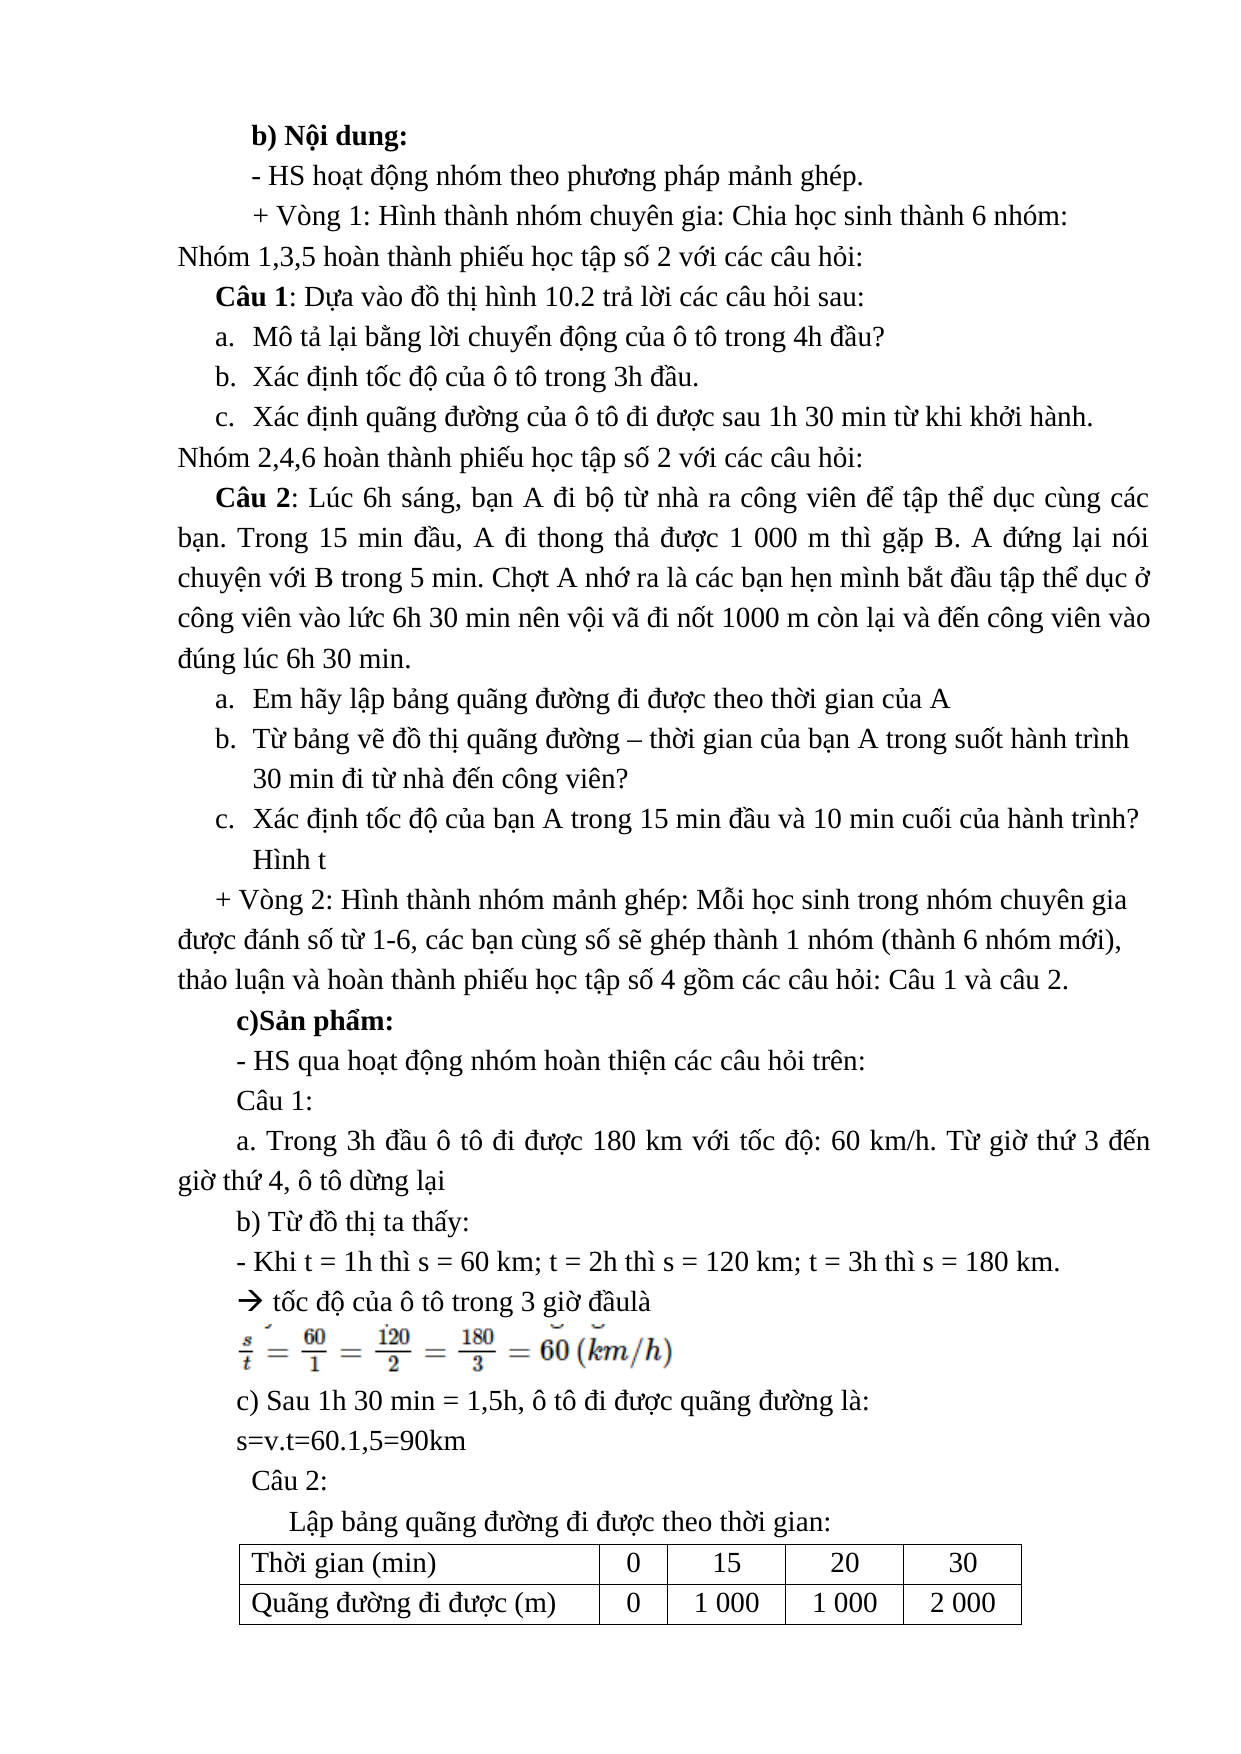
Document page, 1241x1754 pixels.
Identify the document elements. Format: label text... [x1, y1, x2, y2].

picture [236, 1324, 680, 1378]
table_cell 2 000 [904, 1585, 1021, 1623]
table_cell 0 [600, 1585, 667, 1623]
text + Vòng 2: Hình thành nhóm mảnh ghép: Mỗi học sinh trong nhóm chuyên gia được đánh số từ 1-6, các bạn cùng số sẽ ghép thành 1 nhóm (thành 6 nhóm mới), thảo luận và hoàn thành phiếu học tập số 4 gồm các câu hỏi: Câu 1 và câu 2. [177, 882, 1152, 996]
table_header 15 [668, 1545, 785, 1584]
text Câu 1: Dựa vào đồ thị hình 10.2 trả lời các câu hỏi sau: [177, 279, 1152, 312]
table_header Thời gian (min) [240, 1545, 599, 1584]
list Lập bảng quãng đường đi được theo thời gian: [288, 1504, 1152, 1537]
text Câu 2: [177, 1463, 1152, 1497]
text Câu 2: Lúc 6h sáng, bạn A đi bộ từ nhà ra công viên để tập thể dục cùng các bạn. Trong 15 min đầu, A đi thong thả được 1 000 m thì gặp B. A đứng lại nói chuyện với B trong 5 min. Chợt A nhớ ra là các bạn hẹn mình bắt đầu tập thể dục ở công viên vào lức 6h 30 min nên vội vã đi nốt 1000 m còn lại và đến công viên vào đúng lúc 6h 30 min. [177, 480, 1152, 674]
list Từ bảng vẽ đồ thị quãng đường – thời gian của bạn A trong suốt hành trình 30 min đi từ nhà đến công viên? [215, 721, 1152, 795]
text - HS qua hoạt động nhóm hoàn thiện các câu hỏi trên: [177, 1043, 1152, 1076]
text Câu 1: [177, 1083, 1152, 1117]
text c) Sau 1h 30 min = 1,5h, ô tô đi được quãng đường là: [177, 1383, 1152, 1417]
text s=v.t=60.1,5=90km [177, 1423, 1152, 1457]
table_header 30 [904, 1545, 1021, 1584]
table_header 0 [600, 1545, 667, 1584]
text Nhóm 1,3,5 hoàn thành phiếu học tập số 2 với các câu hỏi: [177, 239, 1152, 272]
table_cell Quãng đường đi được (m) [240, 1585, 599, 1623]
text Nhóm 2,4,6 hoàn thành phiếu học tập số 2 với các câu hỏi: [177, 440, 1152, 473]
text c)Sản phẩm: [177, 1003, 1152, 1036]
text + Vòng 1: Hình thành nhóm chuyên gia: Chia học sinh thành 6 nhóm: [177, 198, 1152, 232]
text a. Trong 3h đầu ô tô đi được 180 km với tốc độ: 60 km/h. Từ giờ thứ 3 đến giờ thứ 4, ô tô dừng lại [177, 1123, 1152, 1197]
table_cell 1 000 [668, 1585, 785, 1623]
text - HS hoạt động nhóm theo phương pháp mảnh ghép. [177, 158, 1152, 192]
list Xác định quãng đường của ô tô đi được sau 1h 30 min từ khi khởi hành. [215, 399, 1152, 433]
list Mô tả lại bằng lời chuyển động của ô tô trong 4h đầu? [215, 319, 1152, 353]
list Xác định tốc độ của bạn A trong 15 min đầu và 10 min cuối của hành trình?Hình t [215, 802, 1152, 875]
table_header 20 [786, 1545, 903, 1584]
list Em hãy lập bảng quãng đường đi được theo thời gian của A [215, 681, 1152, 714]
text b) Nội dung: [177, 118, 1152, 152]
text b) Từ đồ thị ta thấy: [177, 1204, 1152, 1237]
list Xác định tốc độ của ô tô trong 3h đầu. [215, 359, 1152, 393]
table_cell 1 000 [786, 1585, 903, 1623]
text - Khi t = 1h thì s = 60 km; t = 2h thì s = 120 km; t = 3h thì s = 180 km. [177, 1244, 1152, 1277]
text tốc độ của ô tô trong 3 giờ đầulà [177, 1284, 1152, 1318]
